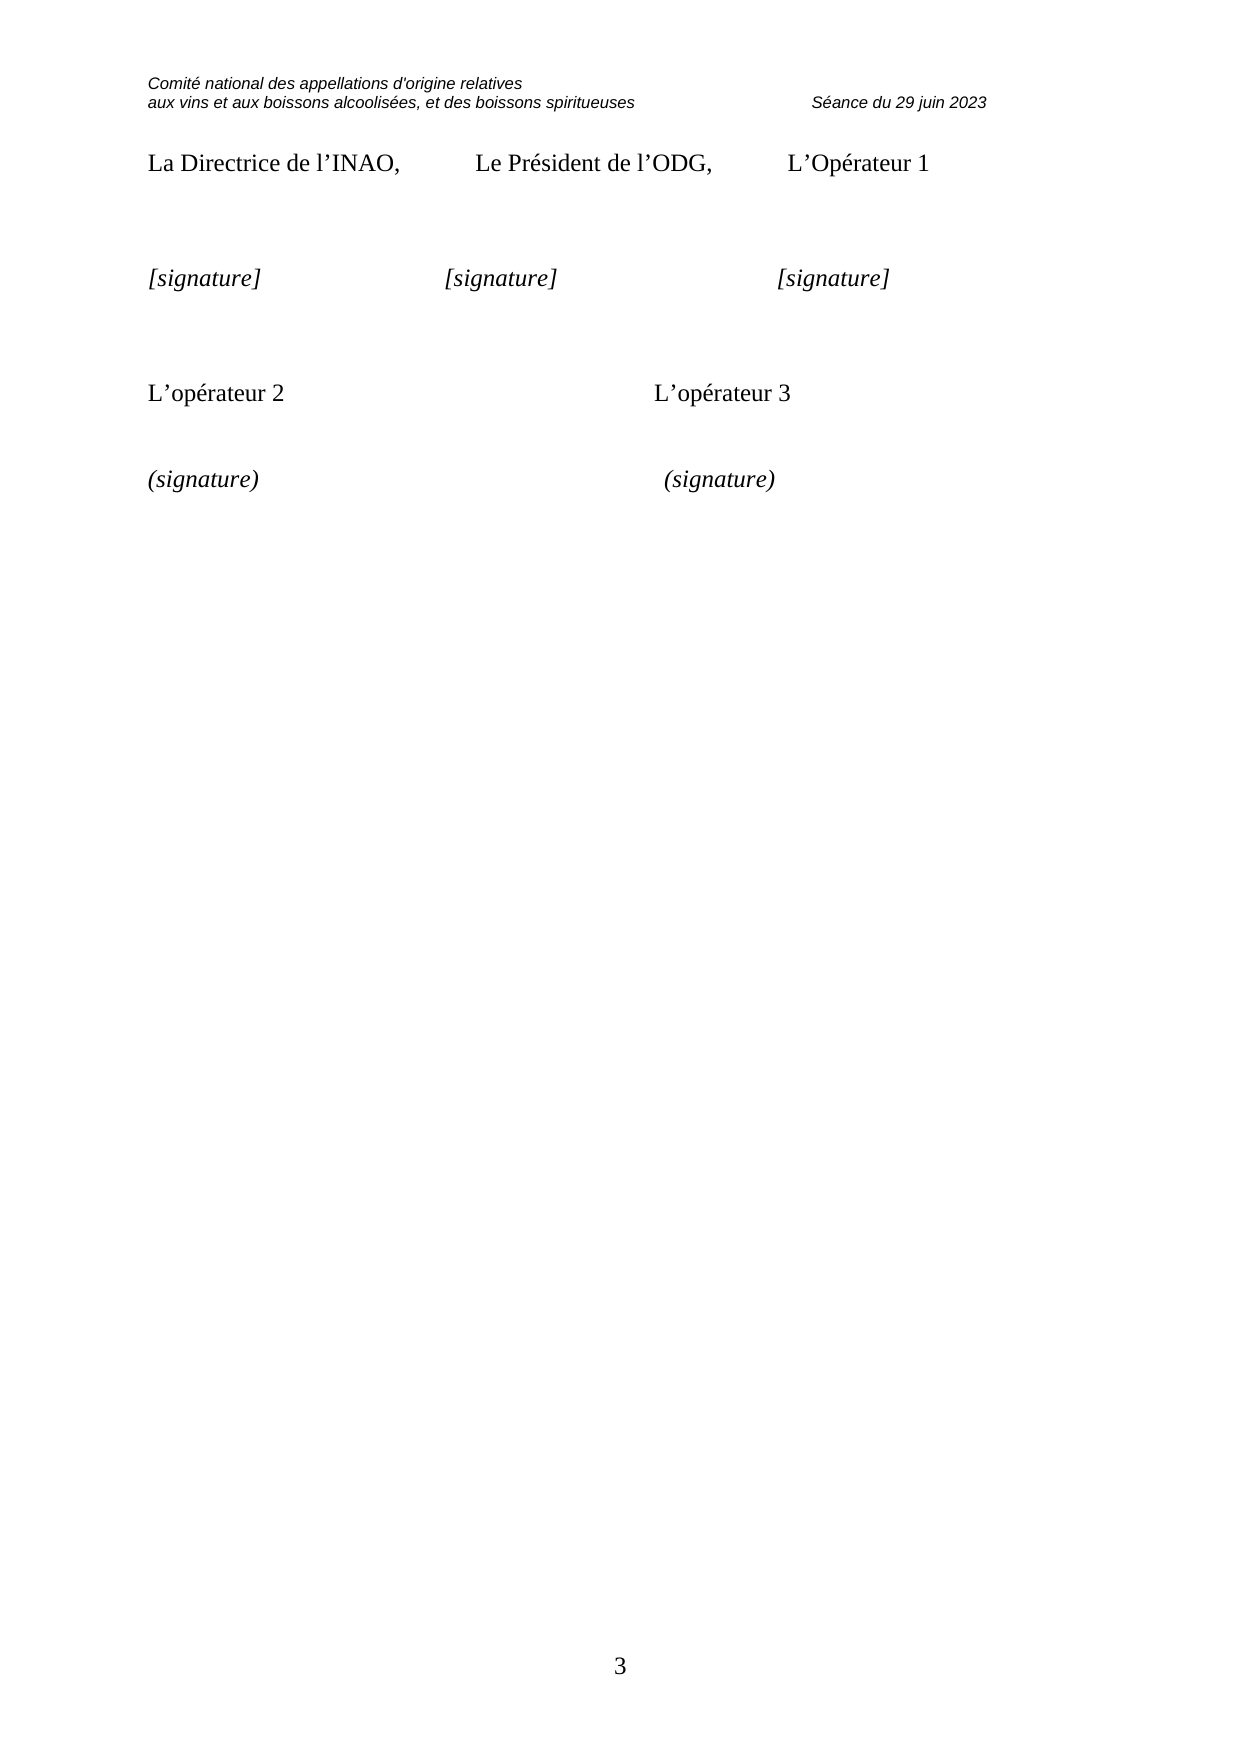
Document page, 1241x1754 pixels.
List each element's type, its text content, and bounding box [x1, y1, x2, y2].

text [signature] [signature] [signature] [148, 263, 1092, 291]
text L’opérateur 2 L’opérateur 3 [148, 378, 1092, 406]
text La Directrice de l’INAO, Le Président de l’ODG, L’Opérateur 1 [148, 148, 1092, 176]
text (signature) (signature) [148, 464, 1092, 493]
